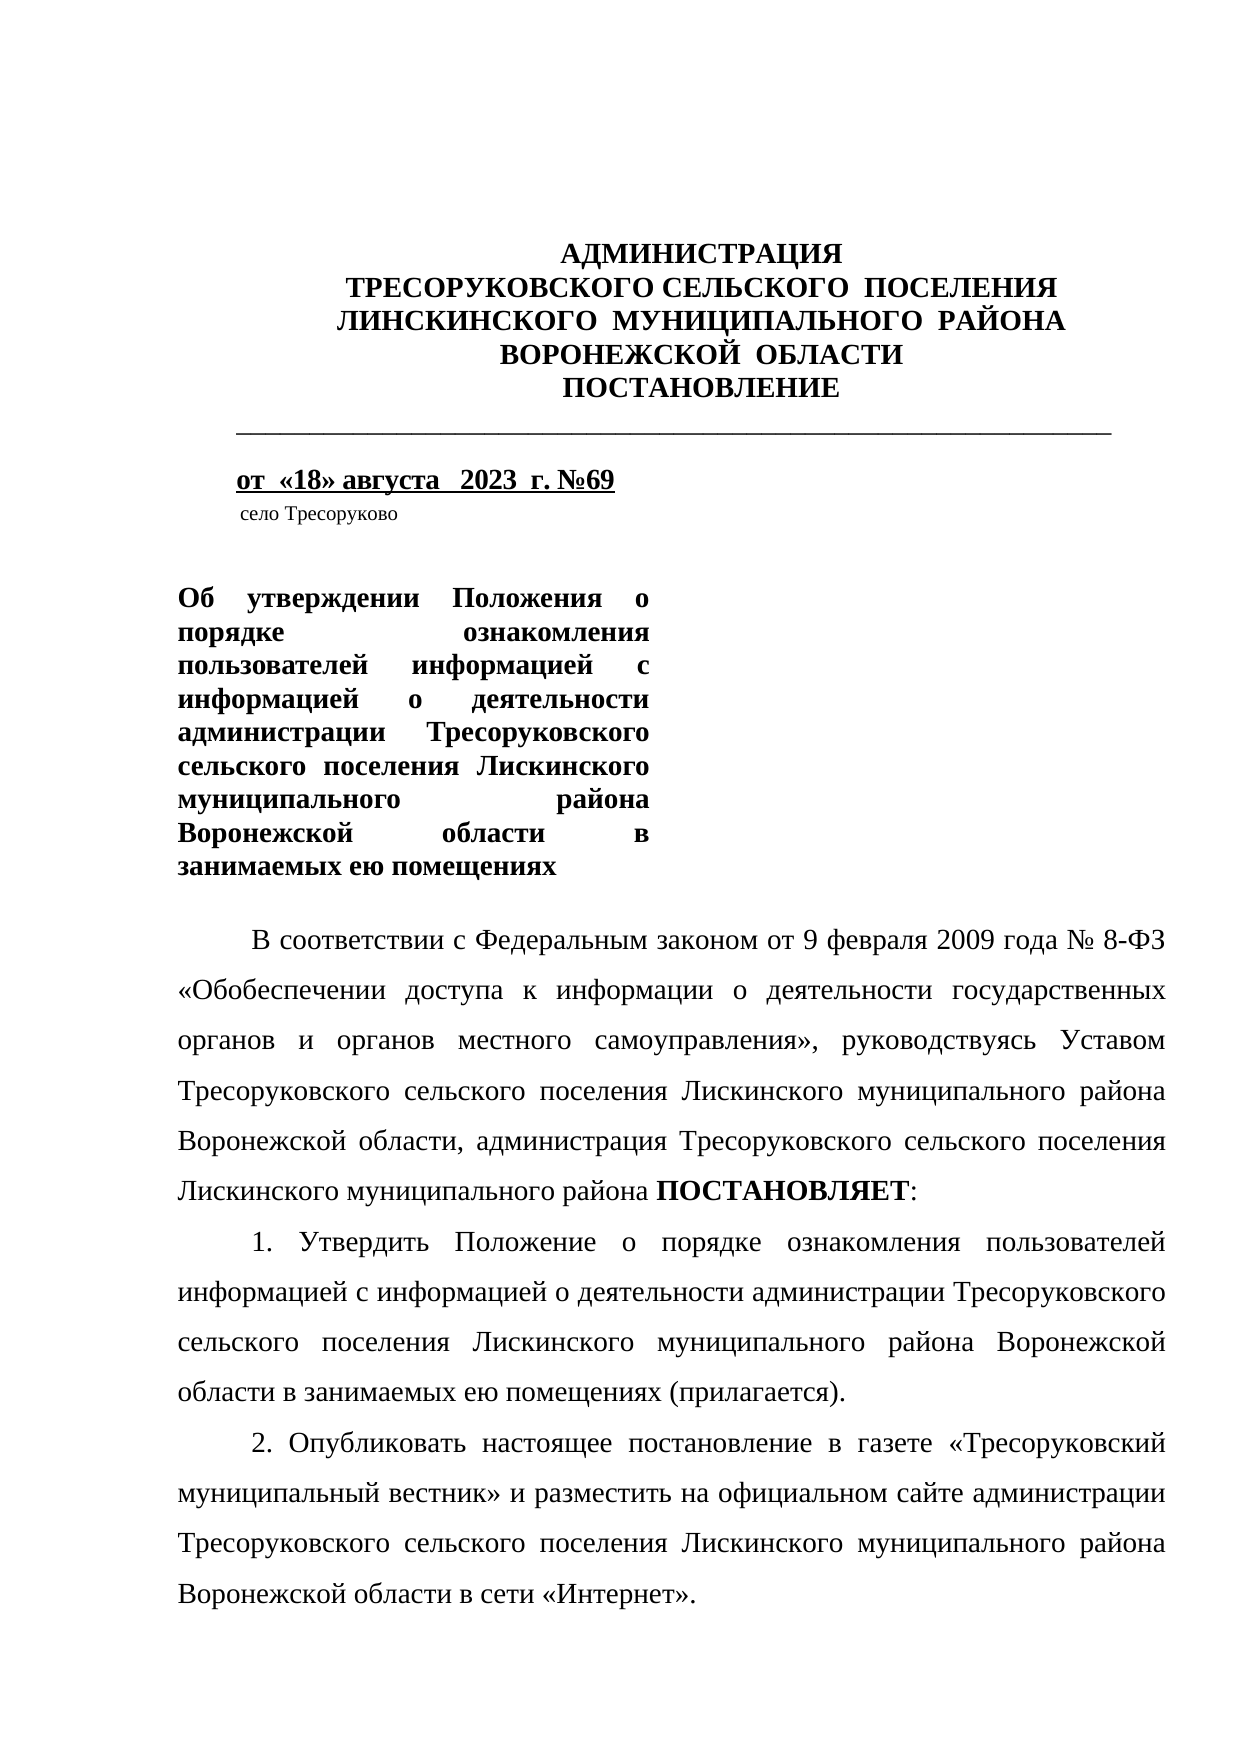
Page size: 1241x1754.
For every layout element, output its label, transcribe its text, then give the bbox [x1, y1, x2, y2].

text ВОРОНЕЖСКОЙ ОБЛАСТИ [177, 337, 1167, 370]
text ТРЕСОРУКОВСКОГО СЕЛЬСКОГО ПОСЕЛЕНИЯ [177, 270, 1167, 303]
text 2. Опубликовать настоящее постановление в газете «Тресоруковский муниципальный вестник» и разместить на официальном сайте администрации Тресоруковского сельского поселения Лискинского муниципального района Воронежской области в сети «Интернет». [177, 1425, 1167, 1609]
text АДМИНИСТРАЦИЯ [177, 236, 1167, 270]
text от «18» августа 2023 г. №69 [177, 462, 1167, 496]
text ЛИНСКИНСКОГО МУНИЦИПАЛЬНОГО РАЙОНА [177, 303, 1167, 337]
text В соответствии с Федеральным законом от 9 февраля 2009 года № 8-ФЗ «Обобеспечении доступа к информации о деятельности государственных органов и органов местного самоуправления», руководствуясь Уставом Тресоруковского сельского поселения Лискинского муниципального района Воронежской области, администрация Тресоруковского сельского поселения Лискинского муниципального района ПОСТАНОВЛЯЕТ: [177, 922, 1167, 1207]
title Об утверждении Положения о порядке ознакомления пользователей информацией с информацией о деятельности администрации Тресоруковского сельского поселения Лискинского муниципального района Воронежской области в занимаемых ею помещениях [177, 580, 650, 882]
text ____________________________________________________________ [177, 404, 1167, 437]
text ПОСТАНОВЛЕНИЕ [177, 370, 1167, 404]
table_header село Тресоруково [175, 496, 747, 555]
text 1. Утвердить Положение о порядке ознакомления пользователей информацией с информацией о деятельности администрации Тресоруковского сельского поселения Лискинского муниципального района Воронежской области в занимаемых ею помещениях (прилагается). [177, 1224, 1167, 1408]
